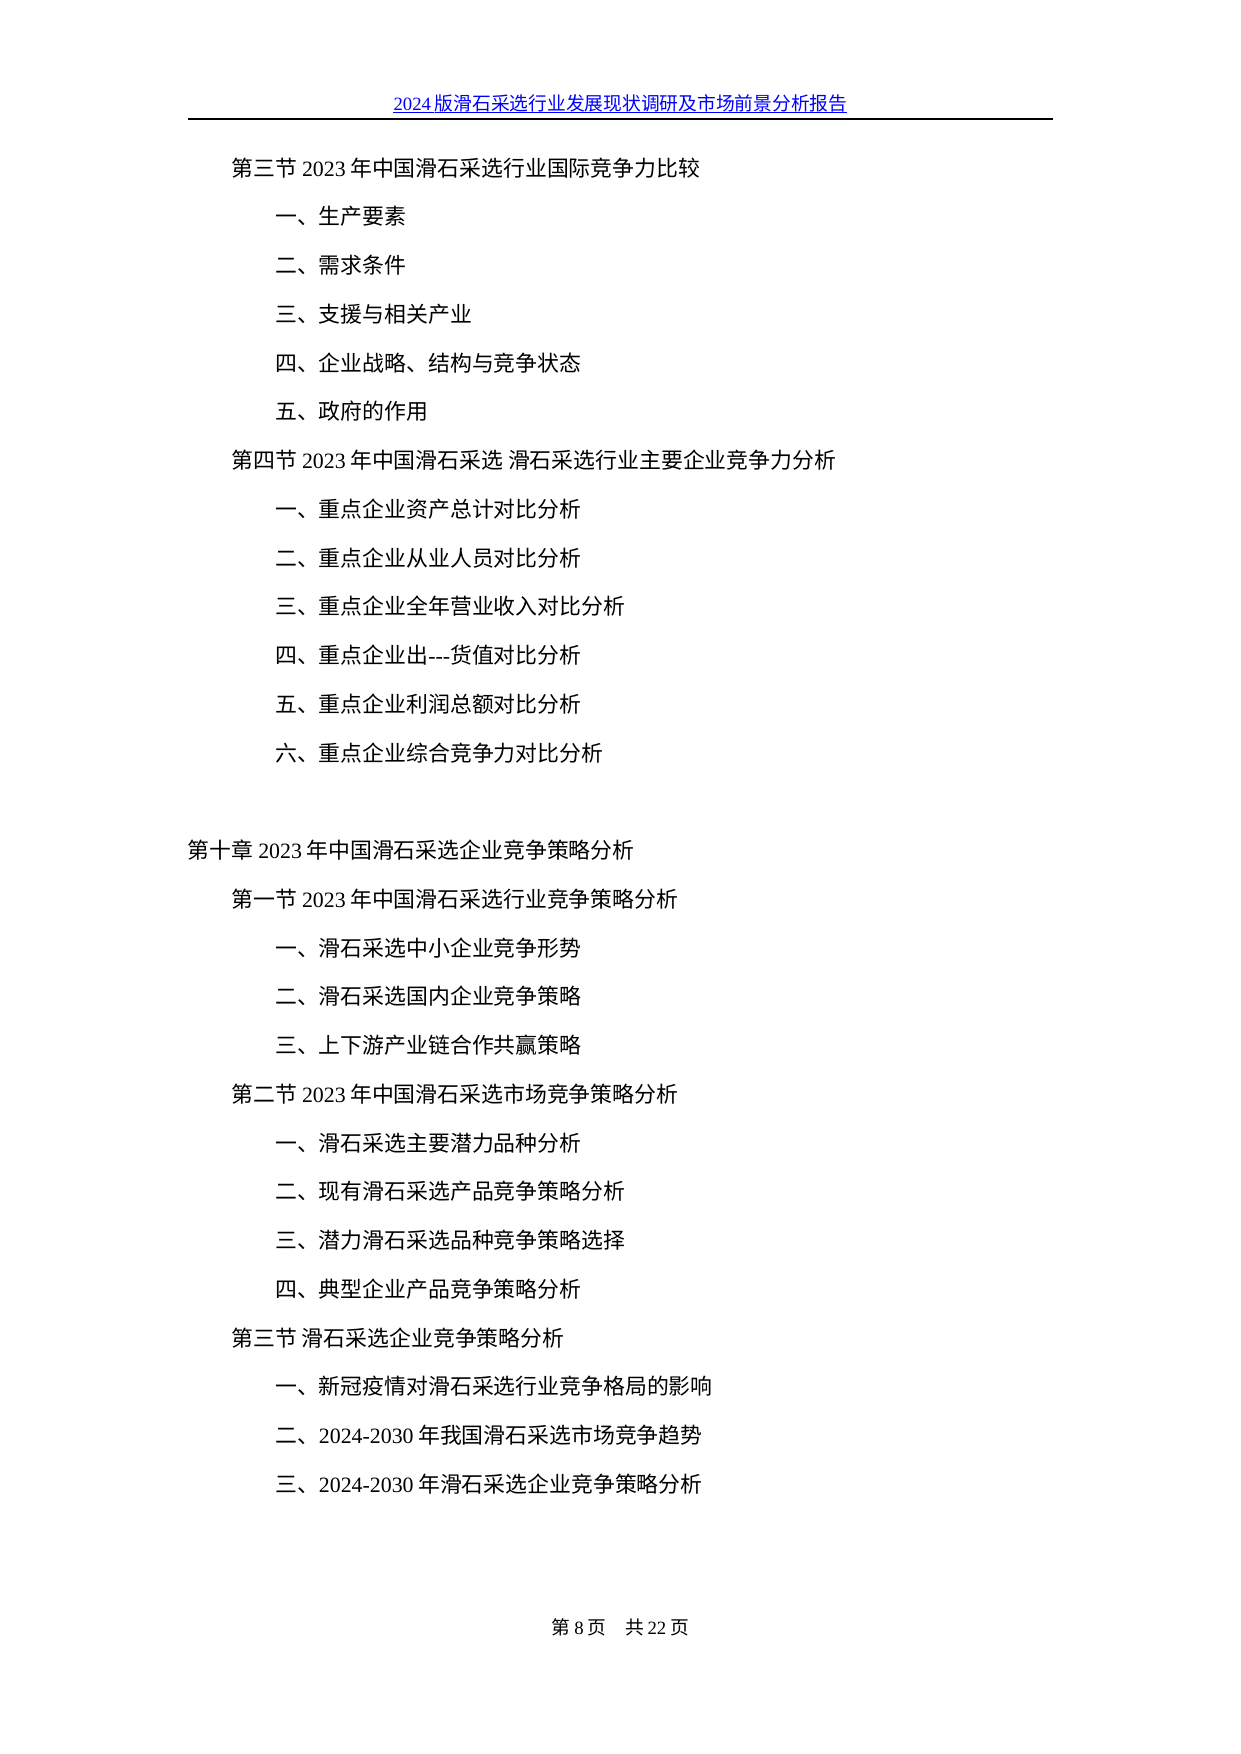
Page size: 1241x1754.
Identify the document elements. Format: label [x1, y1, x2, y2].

text [187, 150, 1053, 1499]
